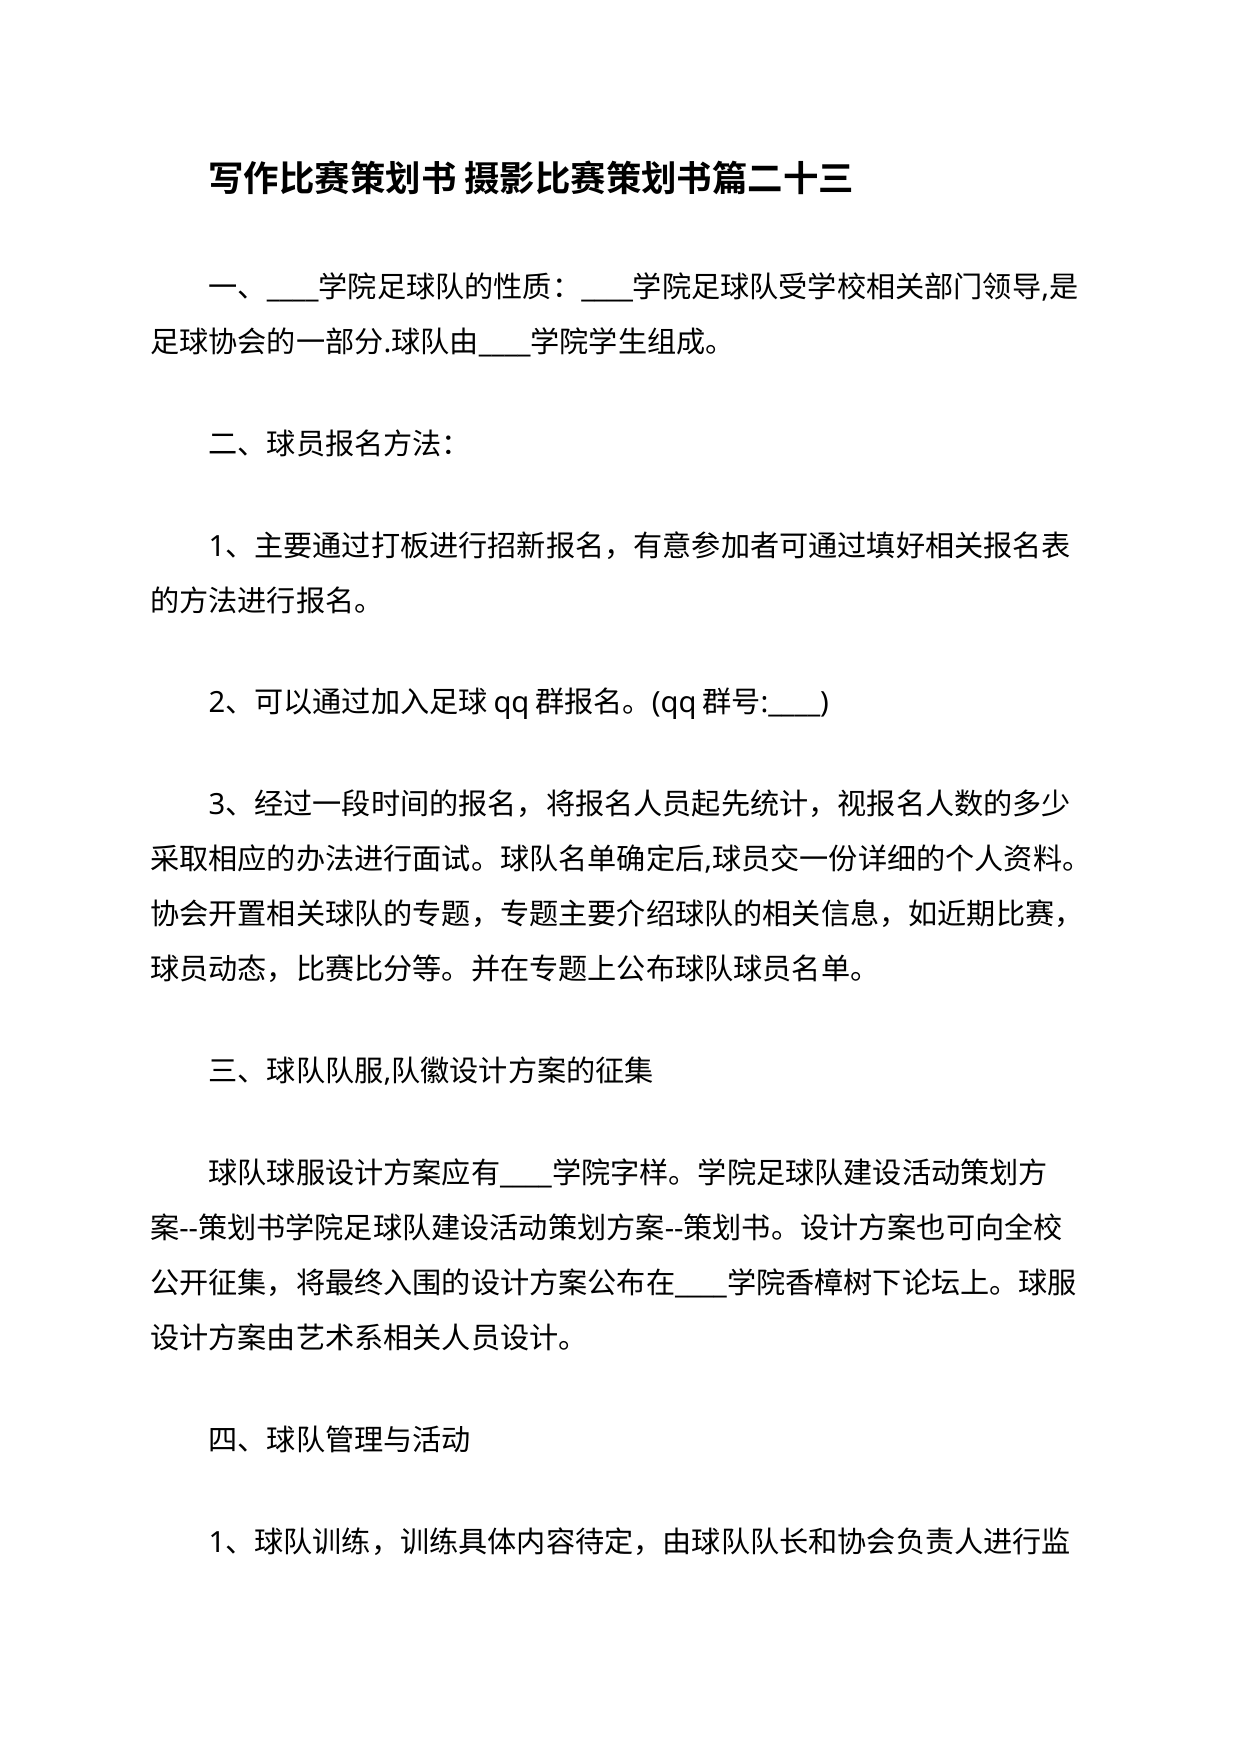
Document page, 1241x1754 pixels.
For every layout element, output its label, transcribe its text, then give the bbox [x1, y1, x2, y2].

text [150, 1518, 1090, 1561]
text 1、主要通过打板进行招新报名，有意参加者可通过填好相关报名表的方法进行报名。 [150, 522, 1090, 619]
text 球队球服设计方案应有____学院字样。学院足球队建设活动策划方案--策划书学院足球队建设活动策划方案--策划书。设计方案也可向全校公开征集，将最终入围的设计方案公布在____学院香樟树下论坛上。球服设计方案由艺术系相关人员设计。 [150, 1149, 1090, 1357]
text 写作比赛策划书 摄影比赛策划书篇二十三 [150, 150, 1090, 201]
text 二、球员报名方法： [150, 420, 1090, 463]
text 一、____学院足球队的性质：____学院足球队受学校相关部门领导,是足球协会的一部分.球队由____学院学生组成。 [150, 263, 1090, 361]
text 四、球队管理与活动 [150, 1416, 1090, 1459]
text 3、经过一段时间的报名，将报名人员起先统计，视报名人数的多少采取相应的办法进行面试。球队名单确定后,球员交一份详细的个人资料。协会开置相关球队的专题，专题主要介绍球队的相关信息，如近期比赛，球员动态，比赛比分等。并在专题上公布球队球员名单。 [150, 781, 1090, 988]
text 2、可以通过加入足球qq群报名。(qq群号:____) [150, 679, 1090, 721]
text 三、球队队服,队徽设计方案的征集 [150, 1048, 1090, 1090]
